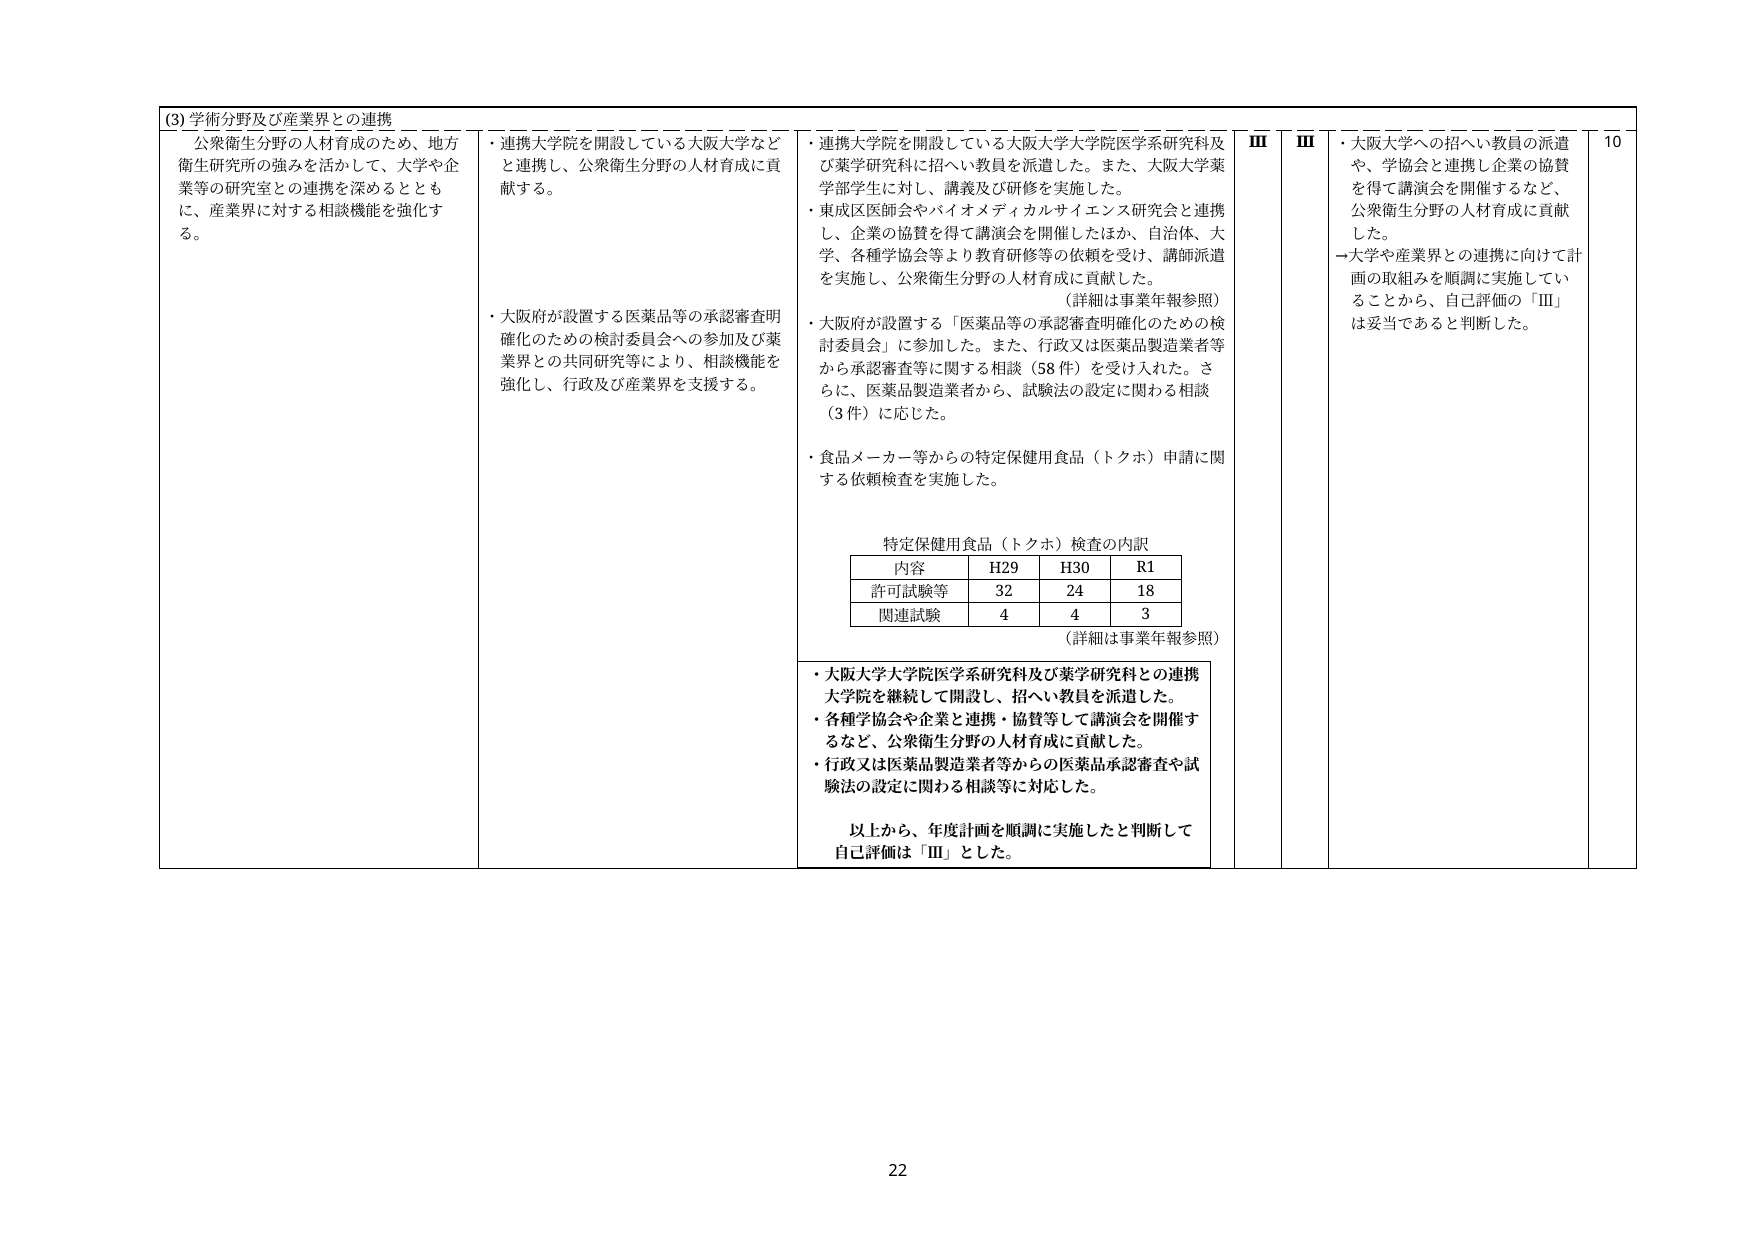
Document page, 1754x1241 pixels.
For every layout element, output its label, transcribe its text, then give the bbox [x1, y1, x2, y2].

table_cell Ⅲ [1235, 130, 1281, 868]
table_cell 公衆衛生分野の人材育成のため、地方衛生研究所の強みを活かして、大学や企業等の研究室との連携を深めるとともに、産業界に対する相談機能を強化する。 [160, 130, 478, 868]
table_cell ・連携大学院を開設している大阪大学大学院医学系研究科及び薬学研究科に招へい教員を派遣した。また、大阪大学薬学部学生に対し、講義及び研修を実施した。 ・東成区医師会やバイオメディカルサイエンス研究会と連携し、企業の協賛を得て講演会を開催したほか、自治体、大学、各種学協会等より教育研修等の依頼を受け、講師派遣を実施し、公衆衛生分野の人材育成に貢献した。 （詳細は事業年報参照） ・大阪府が設置する「医薬品等の承認審査明確化のための検討委員会」に参加した。また、行政又は医薬品製造業者等から承認審査等に関する相談（58件）を受け入れた。さらに、医薬品製造業者から、試験法の設定に関わる相談（3件）に応じた。 ・食品メーカー等からの特定保健用食品（トクホ）申請に関する依頼検査を実施した。 特定保健用食品（トクホ）検査の内訳 （詳細は事業年報参照） [798, 130, 1234, 868]
table_cell 10 [1589, 130, 1636, 868]
table_cell (3) 学術分野及び産業界との連携 [160, 108, 1636, 130]
table_cell Ⅲ [1282, 130, 1328, 868]
table_cell ・連携大学院を開設している大阪大学などと連携し、公衆衛生分野の人材育成に貢献する。 ・大阪府が設置する医薬品等の承認審査明確化のための検討委員会への参加及び薬業界との共同研究等により、相談機能を強化し、行政及び産業界を支援する。 [479, 130, 797, 868]
table_cell ・大阪大学への招へい教員の派遣や、学協会と連携し企業の協賛を得て講演会を開催するなど、公衆衛生分野の人材育成に貢献した。 →大学や産業界との連携に向けて計画の取組みを順調に実施していることから、自己評価の「Ⅲ」は妥当であると判断した。 [1329, 130, 1588, 868]
